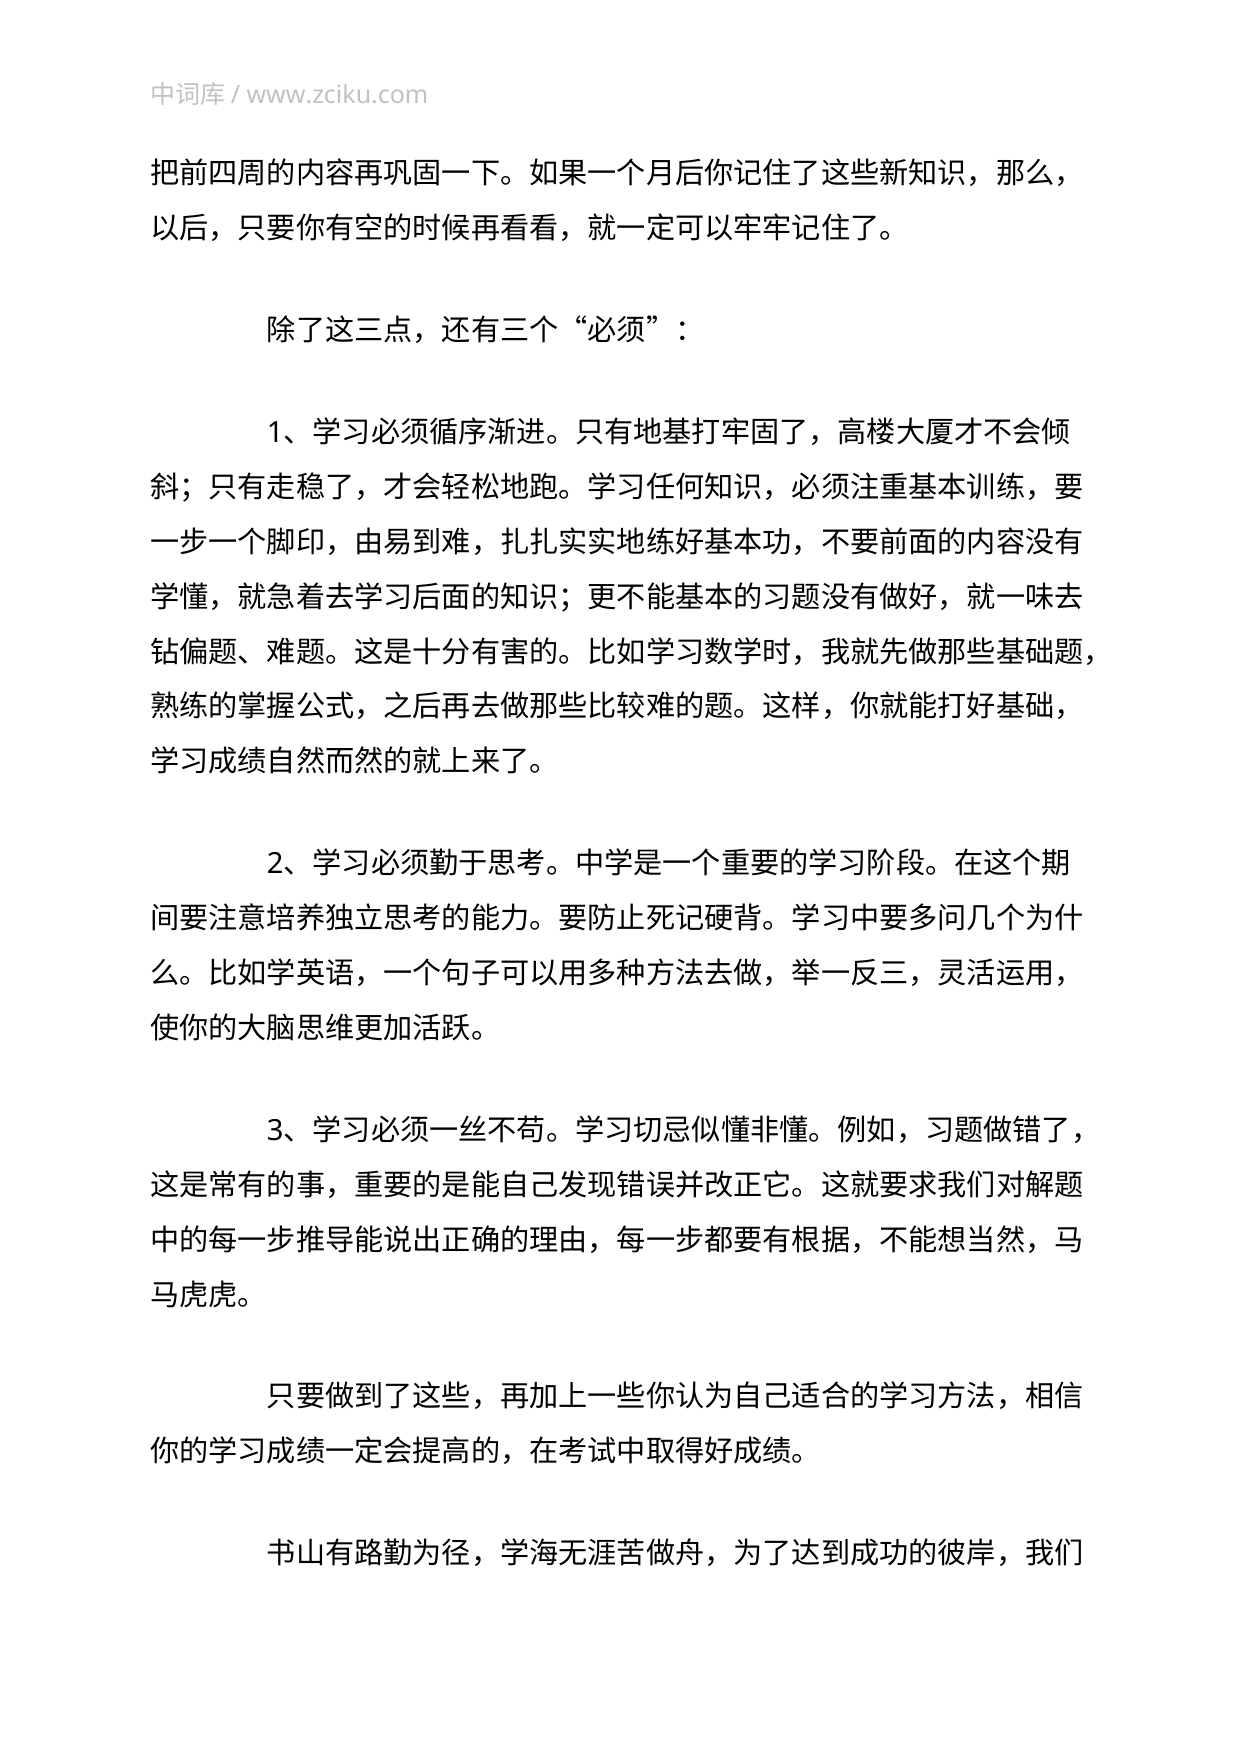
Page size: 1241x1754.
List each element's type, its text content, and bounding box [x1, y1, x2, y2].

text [150, 1529, 1090, 1572]
text 1、学习必须循序渐进。只有地基打牢固了，高楼大厦才不会倾斜；只有走稳了，才会轻松地跑。学习任何知识，必须注重基本训练，要一步一个脚印，由易到难，扎扎实实地练好基本功，不要前面的内容没有学懂，就急着去学习后面的知识；更不能基本的习题没有做好，就一味去钻偏题、难题。这是十分有害的。比如学习数学时，我就先做那些基础题，熟练的掌握公式，之后再去做那些比较难的题。这样，你就能打好基础，学习成绩自然而然的就上来了。 [150, 408, 1090, 780]
text 3、学习必须一丝不苟。学习切忌似懂非懂。例如，习题做错了，这是常有的事，重要的是能自己发现错误并改正它。这就要求我们对解题中的每一步推导能说出正确的理由，每一步都要有根据，不能想当然，马马虎虎。 [150, 1106, 1090, 1313]
text 2、学习必须勤于思考。中学是一个重要的学习阶段。在这个期间要注意培养独立思考的能力。要防止死记硬背。学习中要多问几个为什么。比如学英语，一个句子可以用多种方法去做，举一反三，灵活运用，使你的大脑思维更加活跃。 [150, 840, 1090, 1047]
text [150, 150, 1090, 247]
text 除了这三点，还有三个“必须”： [150, 307, 1090, 349]
text 只要做到了这些，再加上一些你认为自己适合的学习方法，相信你的学习成绩一定会提高的，在考试中取得好成绩。 [150, 1373, 1090, 1470]
